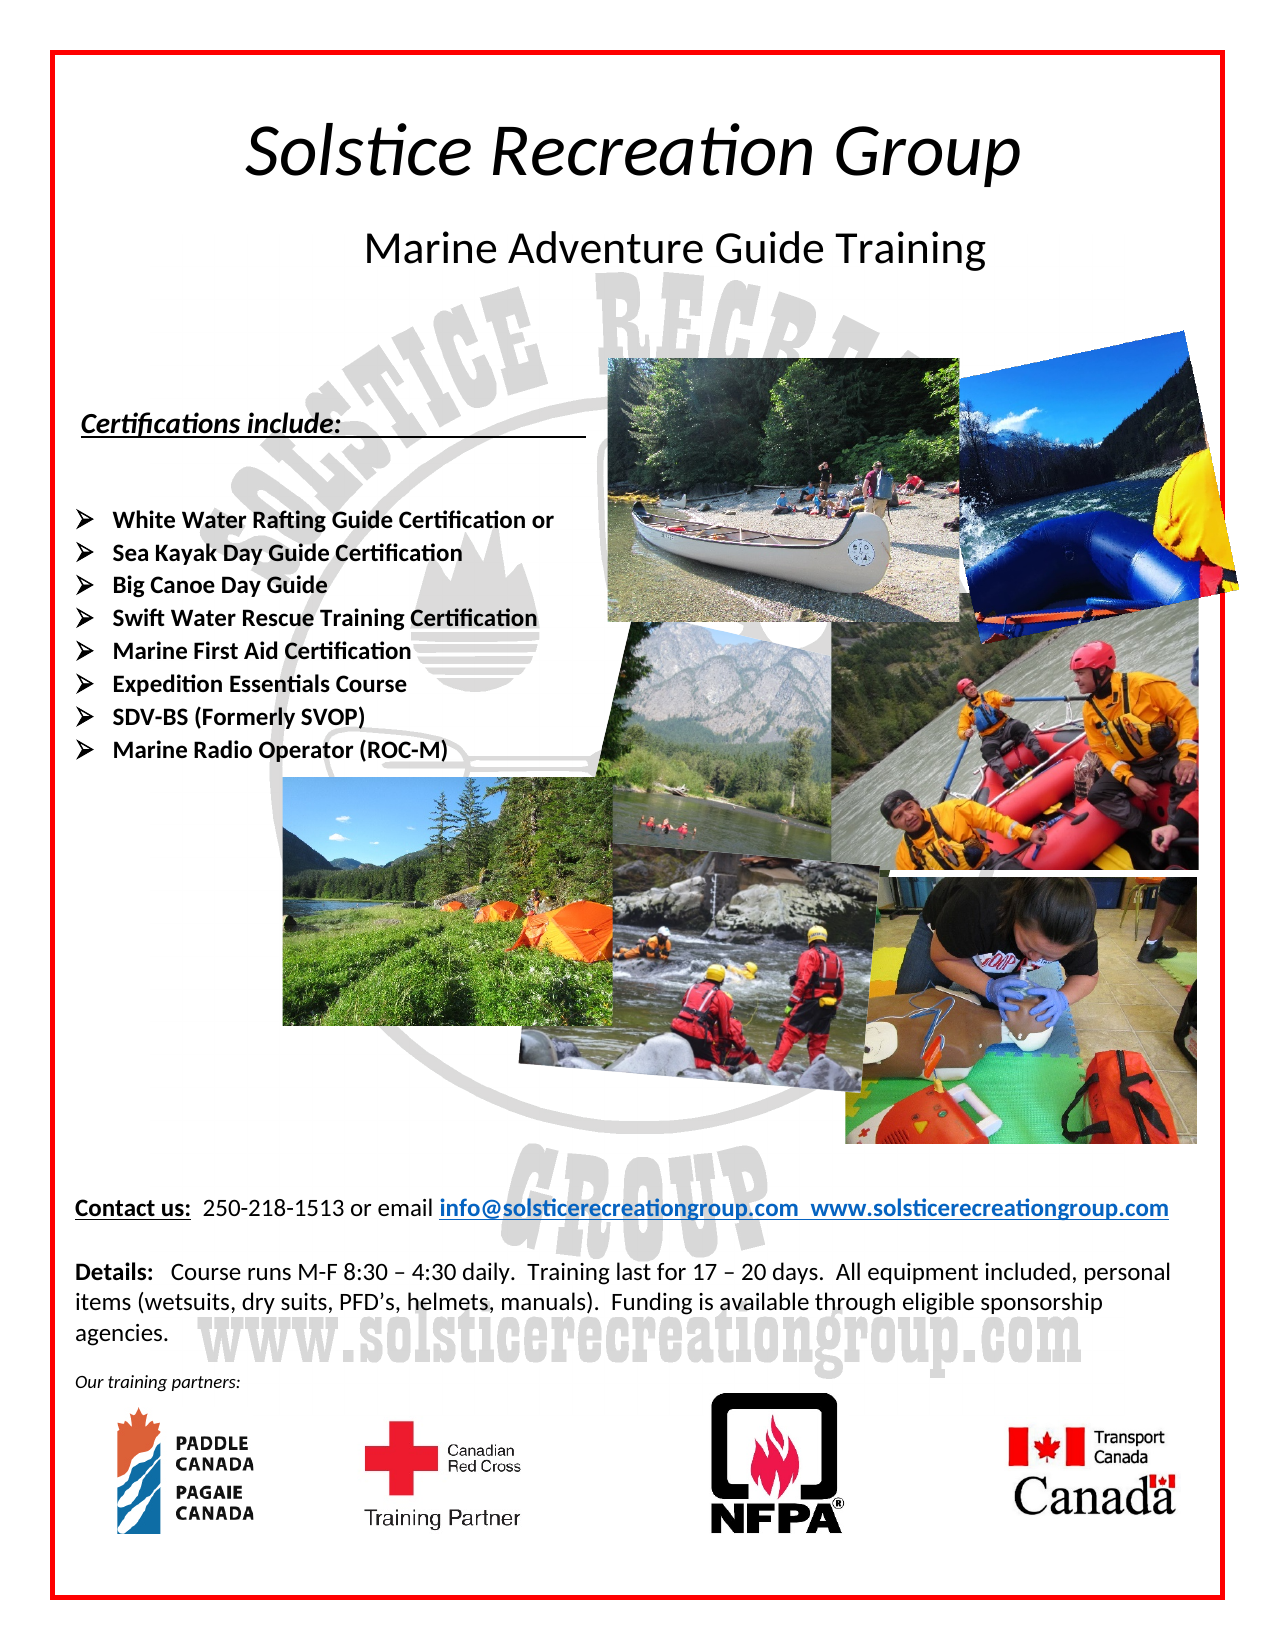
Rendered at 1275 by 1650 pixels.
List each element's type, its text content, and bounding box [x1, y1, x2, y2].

list Big Canoe Day Guide [75, 570, 606, 600]
list Sea Kayak Day Guide Certification [75, 537, 606, 567]
picture [281, 330, 1239, 1143]
list Swift Water Rescue Training Certification [75, 603, 829, 633]
picture [356, 1416, 539, 1534]
text Contact us: 250-218-1513 or email info@solsticerecreationgroup.com www.solsticerecreationgroup.com [75, 1193, 1200, 1223]
text Details: Course runs M-F 8:30 – 4:30 daily. Training last for 17 – 20 days. All equipment included, personal items (wetsuits, dry suits, PFD’s, helmets, manuals). Funding is available through eligible sponsorship agencies. [75, 1256, 1200, 1348]
list Marine Adventure Guide Training [150, 218, 1200, 274]
list Marine Radio Operator (ROC-M) [75, 734, 829, 765]
text Certifications include: [75, 406, 606, 471]
list White Water Rafting Guide Certification or [75, 504, 606, 534]
text Our training partners: [75, 1371, 1200, 1393]
list SDV-BS (Formerly SVOP) [75, 701, 829, 732]
picture [703, 1393, 849, 1534]
text Solstice Recreation Group [75, 103, 1200, 194]
list Expedition Essentials Course [75, 668, 829, 699]
picture [1004, 1417, 1181, 1534]
picture [117, 1407, 254, 1534]
list Marine First Aid Certification [75, 636, 829, 666]
